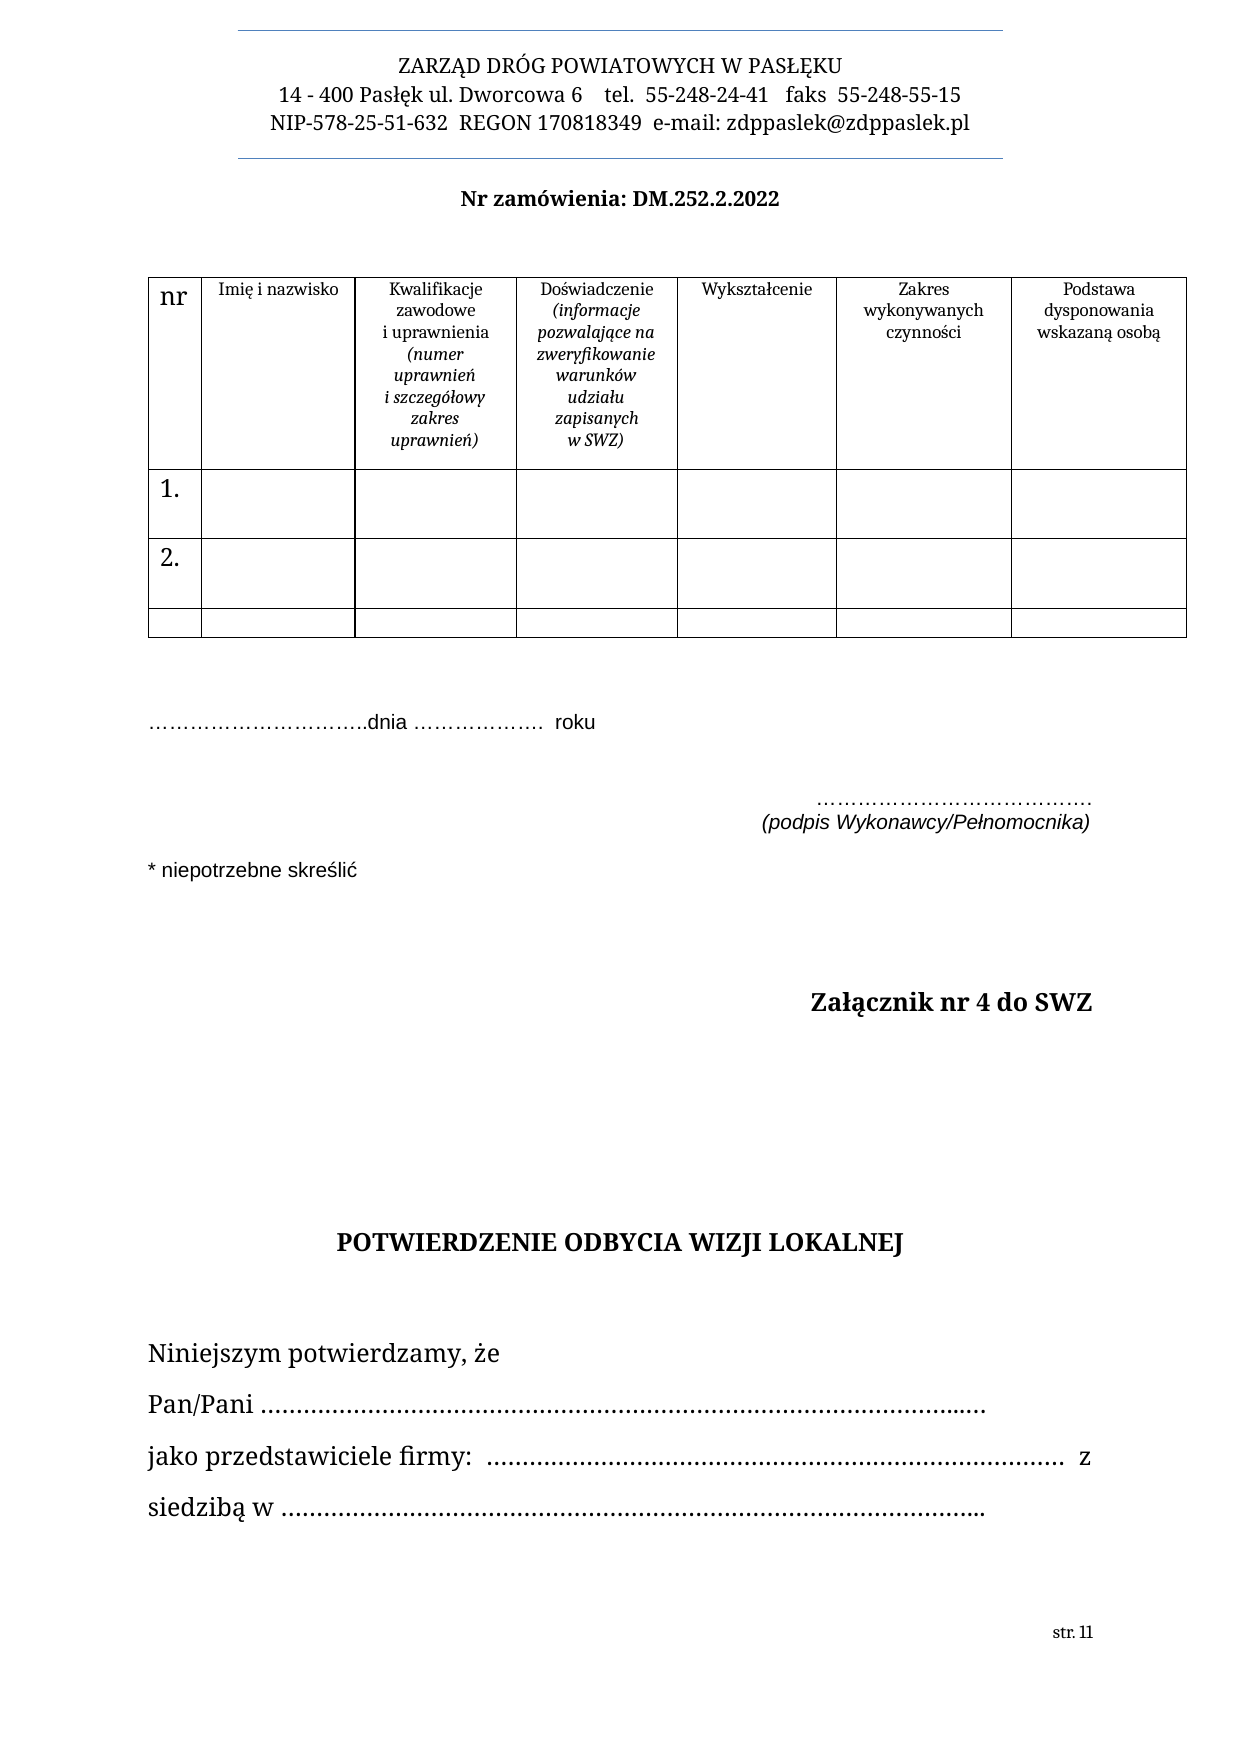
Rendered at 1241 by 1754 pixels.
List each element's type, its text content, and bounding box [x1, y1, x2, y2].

table_cell [356, 539, 516, 607]
text POTWIERDZENIE ODBYCIA WIZJI LOKALNEJ [148, 1225, 1093, 1259]
table_header Wykształcenie [678, 278, 836, 469]
table_cell [678, 470, 836, 538]
table_cell [517, 470, 677, 538]
text Pan/Pani ……………………………………………………………………………………...… [148, 1387, 1093, 1421]
table_cell [1012, 609, 1186, 637]
table_header nr [149, 278, 201, 469]
table_cell [1012, 539, 1186, 607]
table_cell [678, 539, 836, 607]
table_cell 1. [149, 470, 201, 538]
table_header Zakres wykonywanych czynności [837, 278, 1011, 469]
table_cell [517, 609, 677, 637]
table_cell [837, 539, 1011, 607]
text …………………………..dnia ………………. roku [148, 710, 1093, 734]
table_header Podstawa dysponowania wskazaną osobą [1012, 278, 1186, 469]
table_cell [837, 609, 1011, 637]
table_cell [356, 609, 516, 637]
table_cell [202, 539, 354, 607]
table_cell [678, 609, 836, 637]
text …………………………………. [148, 758, 1093, 810]
text (podpis Wykonawcy/Pełnomocnika) [148, 810, 1093, 834]
table_cell [837, 470, 1011, 538]
table_cell [356, 470, 516, 538]
text jako przedstawiciele firmy: ……………………………………………………………………… z siedzibą w ……………………………………………………………………………………... [148, 1438, 1093, 1523]
text * niepotrzebne skreślić [148, 858, 1093, 882]
table_cell [149, 609, 201, 637]
table_cell [1012, 470, 1186, 538]
table_header Imię i nazwisko [202, 278, 354, 469]
table_header Kwalifikacje zawodowe i uprawnienia (numer uprawnień i szczegółowy zakres uprawnień) [356, 278, 516, 469]
table_cell 2. [149, 539, 201, 607]
text Niniejszym potwierdzamy, że [148, 1336, 1093, 1370]
table_cell [202, 609, 354, 637]
text Załącznik nr 4 do SWZ [148, 985, 1093, 1019]
table_cell [202, 470, 354, 538]
table_cell [517, 539, 677, 607]
table_header Doświadczenie (informacje pozwalające na zweryfikowanie warunków udziału zapisanych w SWZ) [517, 278, 677, 469]
